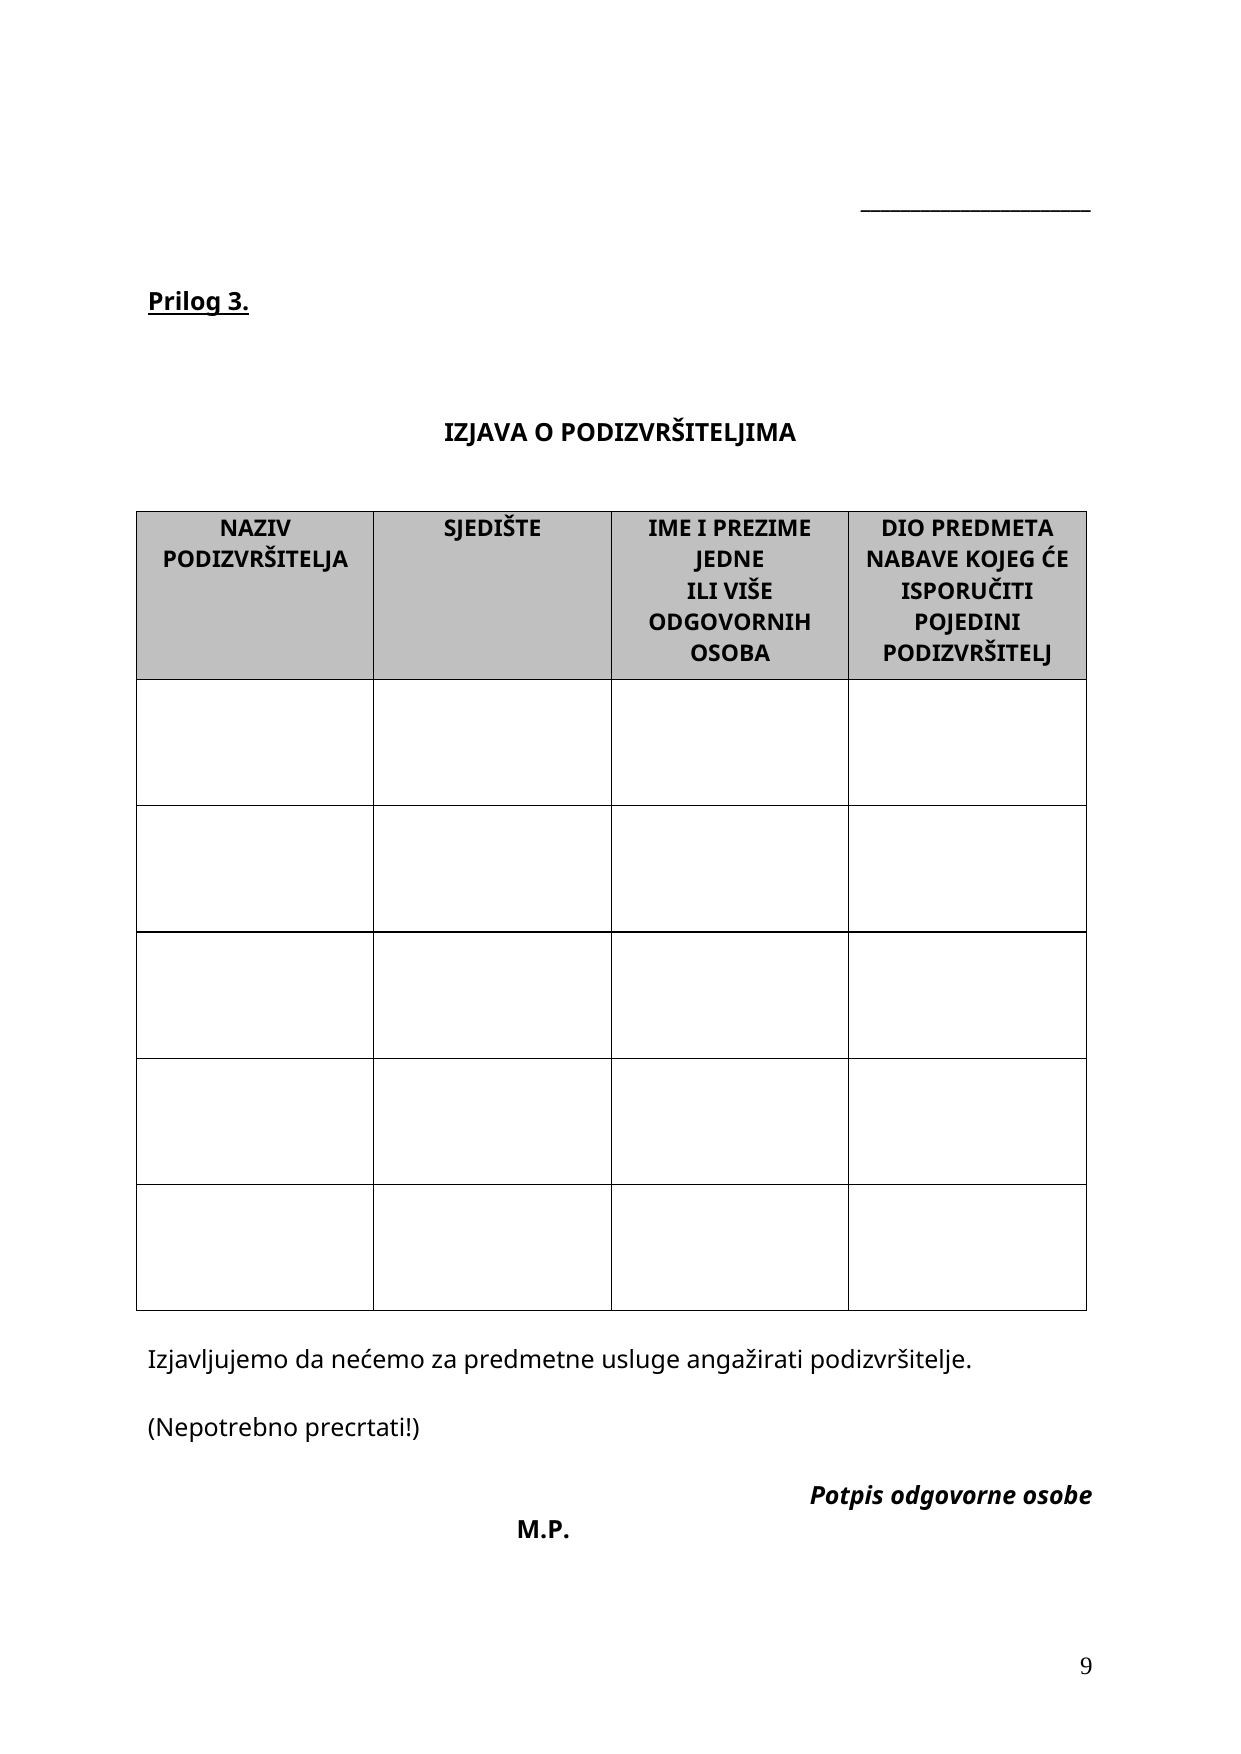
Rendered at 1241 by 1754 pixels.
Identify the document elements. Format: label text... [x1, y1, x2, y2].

text IZJAVA O PODIZVRŠITELJIMA [148, 414, 1092, 449]
table_header NAZIV PODIZVRŠITELJA [137, 512, 373, 679]
table_header SJEDIŠTE [374, 512, 611, 679]
table_cell [137, 680, 373, 805]
table_cell [374, 1059, 611, 1183]
table_cell [137, 933, 373, 1057]
text Prilog 3. [148, 284, 1092, 318]
table_cell [849, 806, 1086, 931]
table_cell [612, 933, 848, 1057]
table_cell [612, 806, 848, 931]
text (Nepotrebno precrtati!) [148, 1410, 1092, 1444]
text M.P. [148, 1512, 1092, 1546]
table_cell [612, 1059, 848, 1183]
table_cell [612, 680, 848, 805]
table_header DIO PREDMETA NABAVE KOJEG ĆE ISPORUČITI POJEDINI PODIZVRŠITELJ [849, 512, 1086, 679]
table_cell [374, 1185, 611, 1309]
table_cell [612, 1185, 848, 1309]
text _______________________ [148, 182, 1092, 216]
text Potpis odgovorne osobe [148, 1478, 1092, 1512]
text Izjavljujemo da nećemo za predmetne usluge angažirati podizvršitelje. [148, 1342, 1092, 1376]
table_cell [374, 680, 611, 805]
table_cell [137, 806, 373, 931]
table_cell [374, 806, 611, 931]
table_header IME I PREZIME JEDNE ILI VIŠE ODGOVORNIH OSOBA [612, 512, 848, 679]
table_cell [849, 1185, 1086, 1309]
table_cell [849, 1059, 1086, 1183]
table_cell [849, 680, 1086, 805]
table_cell [137, 1059, 373, 1183]
table_cell [849, 933, 1086, 1057]
table_cell [137, 1185, 373, 1309]
table_cell [374, 933, 611, 1057]
